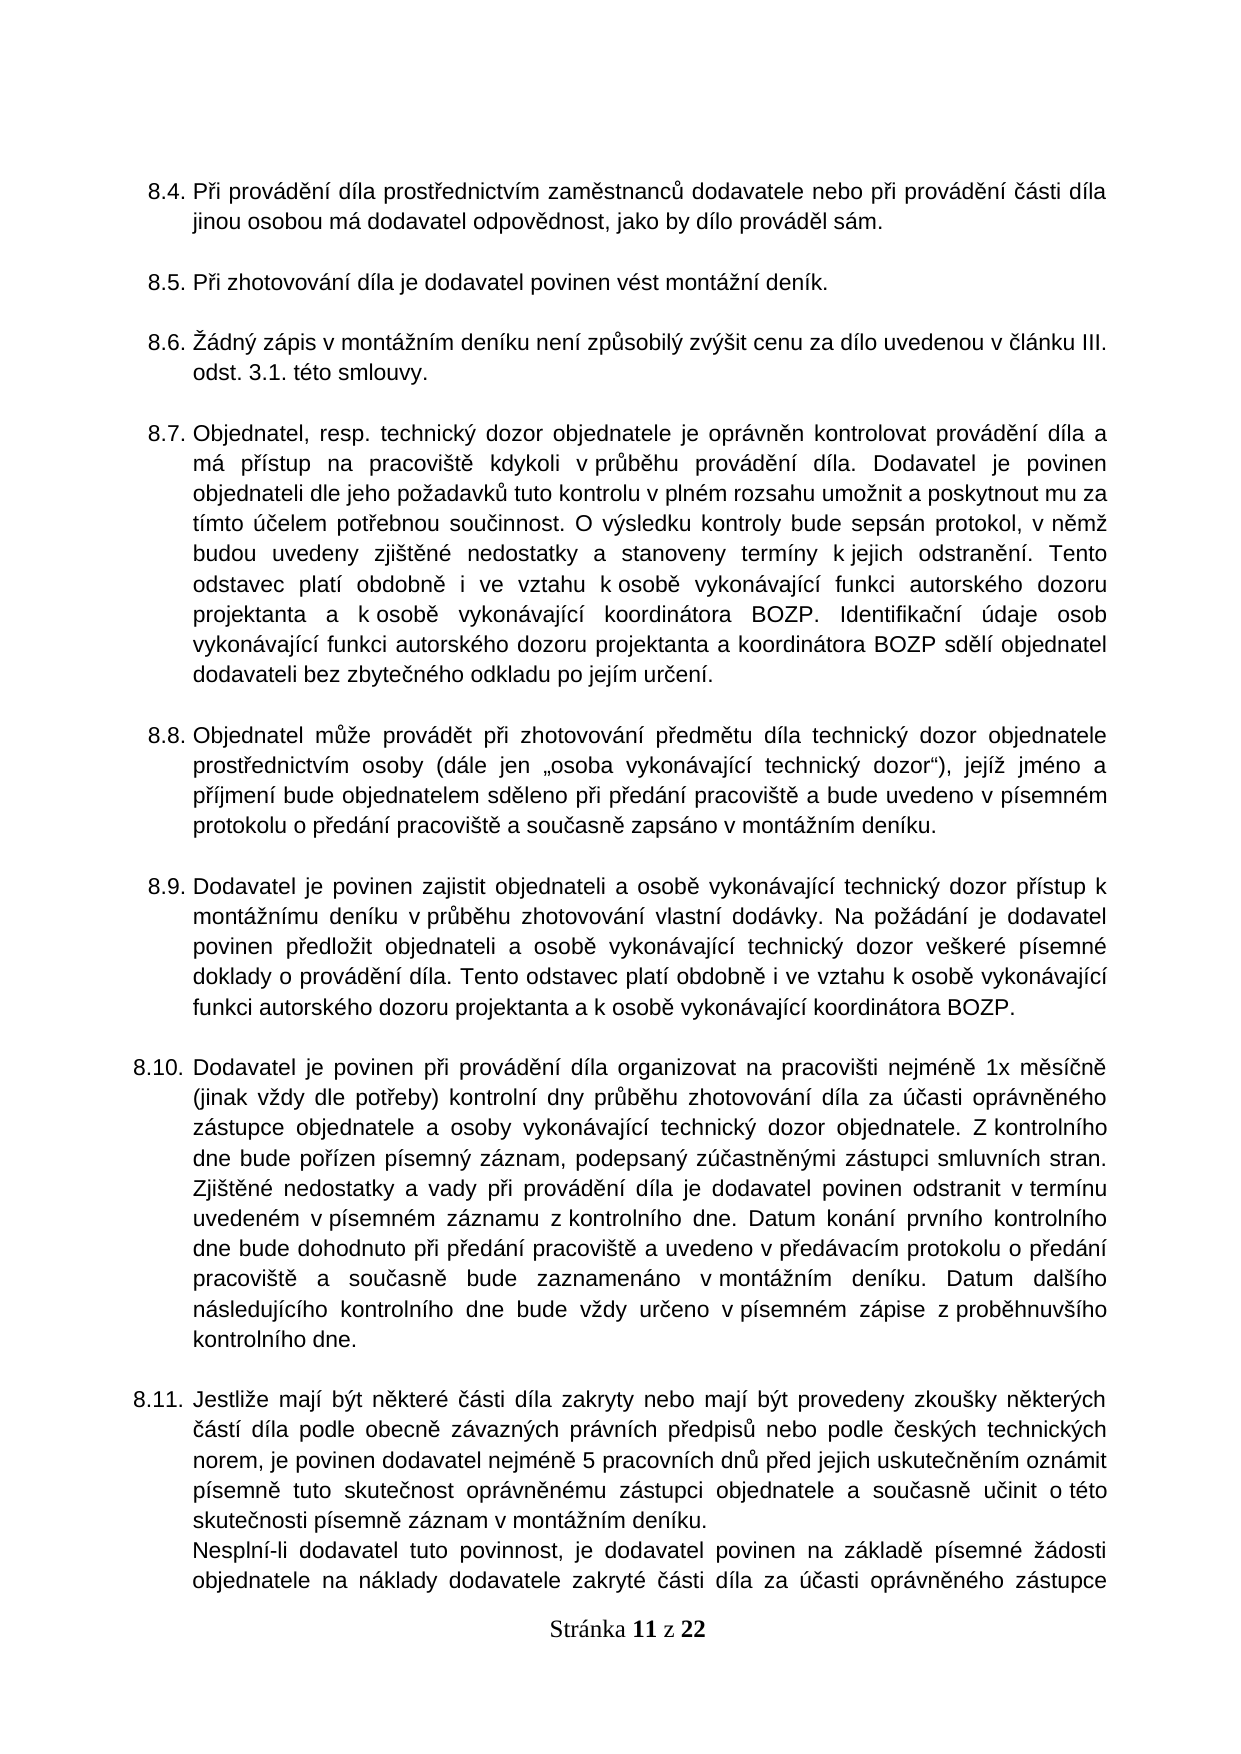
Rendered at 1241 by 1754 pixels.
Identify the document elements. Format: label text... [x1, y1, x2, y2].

list Při provádění díla prostřednictvím zaměstnanců dodavatele nebo při provádění části díla jinou osobou má dodavatel odpovědnost, jako by dílo prováděl sám. [148, 178, 1107, 234]
list Dodavatel je povinen zajistit objednateli a osobě vykonávající technický dozor přístup k montážnímu deníku v průběhu zhotovování vlastní dodávky. Na požádání je dodavatel povinen předložit objednateli a osobě vykonávající technický dozor veškeré písemné doklady o provádění díla. Tento odstavec platí obdobně i ve vztahu k osobě vykonávající funkci autorského dozoru projektanta a k osobě vykonávající koordinátora BOZP. [148, 873, 1107, 1020]
list Jestliže mají být některé části díla zakryty nebo mají být provedeny zkoušky některých částí díla podle obecně závazných právních předpisů nebo podle českých technických norem, je povinen dodavatel nejméně 5 pracovních dnů před jejich uskutečněním oznámit písemně tuto skutečnost oprávněnému zástupci objednatele a současně učinit o této skutečnosti písemně záznam v montážním deníku. [133, 1386, 1107, 1533]
list Objednatel může provádět při zhotovování předmětu díla technický dozor objednatele prostřednictvím osoby (dále jen „osoba vykonávající technický dozor“), jejíž jméno a příjmení bude objednatelem sděleno při předání pracoviště a bude uvedeno v písemném protokolu o předání pracoviště a současně zapsáno v montážním deníku. [148, 722, 1107, 839]
list Dodavatel je povinen při provádění díla organizovat na pracovišti nejméně 1x měsíčně (jinak vždy dle potřeby) kontrolní dny průběhu zhotovování díla za účasti oprávněného zástupce objednatele a osoby vykonávající technický dozor objednatele. Z kontrolního dne bude pořízen písemný záznam, podepsaný zúčastněnými zástupci smluvních stran. Zjištěné nedostatky a vady při provádění díla je dodavatel povinen odstranit v termínu uvedeném v písemném záznamu z kontrolního dne. Datum konání prvního kontrolního dne bude dohodnuto při předání pracoviště a uvedeno v předávacím protokolu o předání pracoviště a současně bude zaznamenáno v montážním deníku. Datum dalšího následujícího kontrolního dne bude vždy určeno v písemném zápise z proběhnuvšího kontrolního dne. [133, 1054, 1107, 1352]
list Žádný zápis v montážním deníku není způsobilý zvýšit cenu za dílo uvedenou v článku III. odst. 3.1. této smlouvy. [148, 329, 1107, 386]
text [136, 1537, 1107, 1594]
list Při zhotovování díla je dodavatel povinen vést montážní deník. [148, 268, 1107, 295]
list Objednatel, resp. technický dozor objednatele je oprávněn kontrolovat provádění díla a má přístup na pracoviště kdykoli v průběhu provádění díla. Dodavatel je povinen objednateli dle jeho požadavků tuto kontrolu v plném rozsahu umožnit a poskytnout mu za tímto účelem potřebnou součinnost. O výsledku kontroly bude sepsán protokol, v němž budou uvedeny zjištěné nedostatky a stanoveny termíny k jejich odstranění. Tento odstavec platí obdobně i ve vztahu k osobě vykonávající funkci autorského dozoru projektanta a k osobě vykonávající koordinátora BOZP. Identifikační údaje osob vykonávající funkci autorského dozoru projektanta a koordinátora BOZP sdělí objednatel dodavateli bez zbytečného odkladu po jejím určení. [148, 419, 1107, 688]
